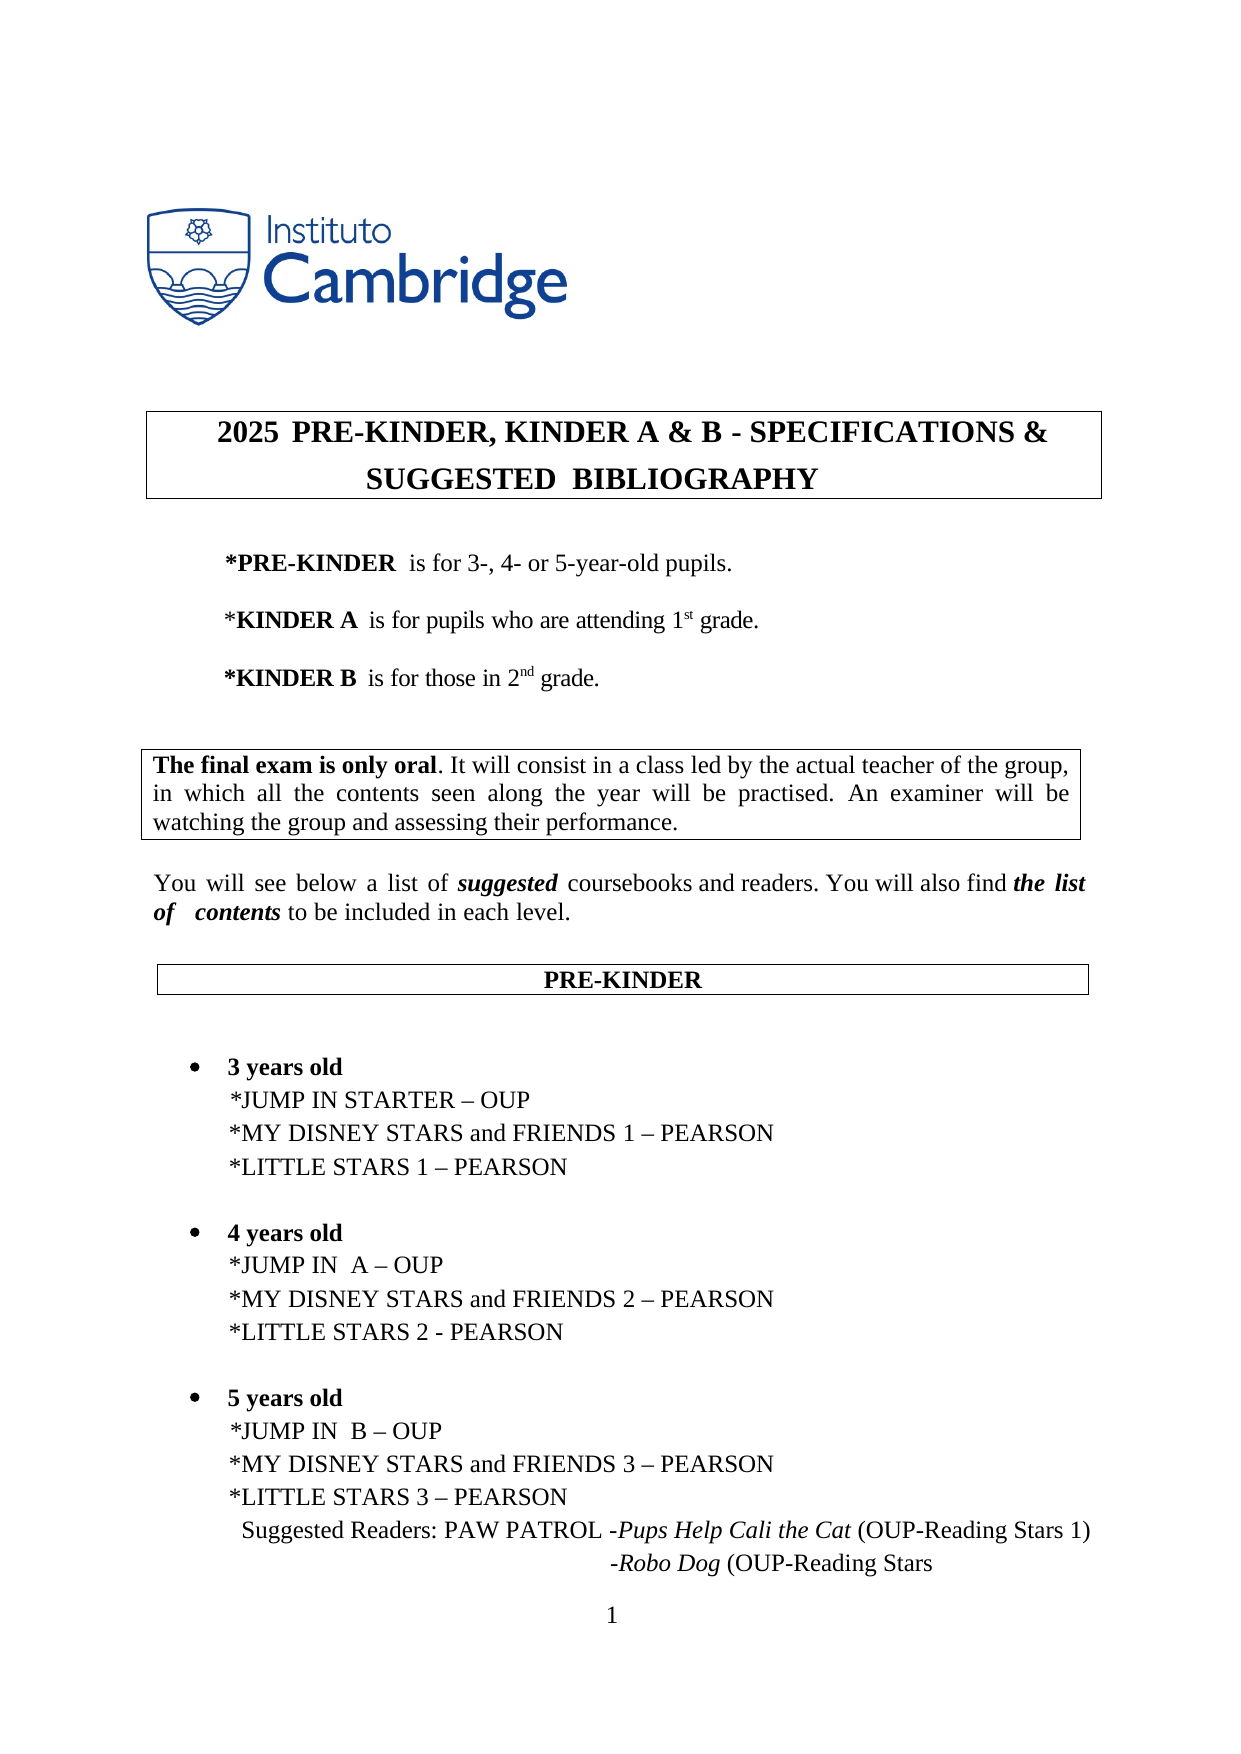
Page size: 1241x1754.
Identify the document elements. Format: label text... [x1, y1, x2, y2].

subtitle 5 years old [190, 1383, 1092, 1411]
list 3 years old [190, 1052, 1092, 1081]
text You will see below a list of suggested coursebooks and readers. You will also find the list of contents to be included in each level. [153, 869, 1092, 926]
picture [116, 164, 593, 362]
text 2025 PRE-KINDER, KINDER A & B - SPECIFICATIONS & [147, 412, 1101, 450]
text *JUMP IN A – OUP [229, 1251, 1092, 1279]
text *JUMP IN STARTER – OUP [229, 1085, 1092, 1114]
table_header PRE-KINDER [158, 965, 1088, 994]
text *MY DISNEY STARS and FRIENDS 1 – PEARSON [229, 1118, 1092, 1147]
text *KINDER A is for pupils who are attending 1st grade. [224, 606, 1092, 634]
text *JUMP IN B – OUP [229, 1416, 1092, 1445]
text -Robo Dog (OUP-Reading Stars [229, 1548, 1092, 1577]
text SUGGESTED BIBLIOGRAPHY [147, 457, 1101, 498]
text *PRE-KINDER is for 3-, 4- or 5-year-old pupils. [225, 548, 1092, 577]
text Suggested Readers: PAW PATROL -Pups Help Cali the Cat (OUP-Reading Stars 1) [229, 1515, 1092, 1544]
text *LITTLE STARS 3 – PEARSON [229, 1482, 1092, 1511]
subtitle 4 years old [190, 1218, 1092, 1246]
text *MY DISNEY STARS and FRIENDS 3 – PEARSON [229, 1449, 1092, 1478]
text *LITTLE STARS 2 - PEARSON [229, 1317, 1092, 1346]
text *MY DISNEY STARS and FRIENDS 2 – PEARSON [229, 1284, 1092, 1313]
text *KINDER B is for those in 2nd grade. [224, 663, 1092, 692]
text *LITTLE STARS 1 – PEARSON [229, 1152, 1092, 1181]
